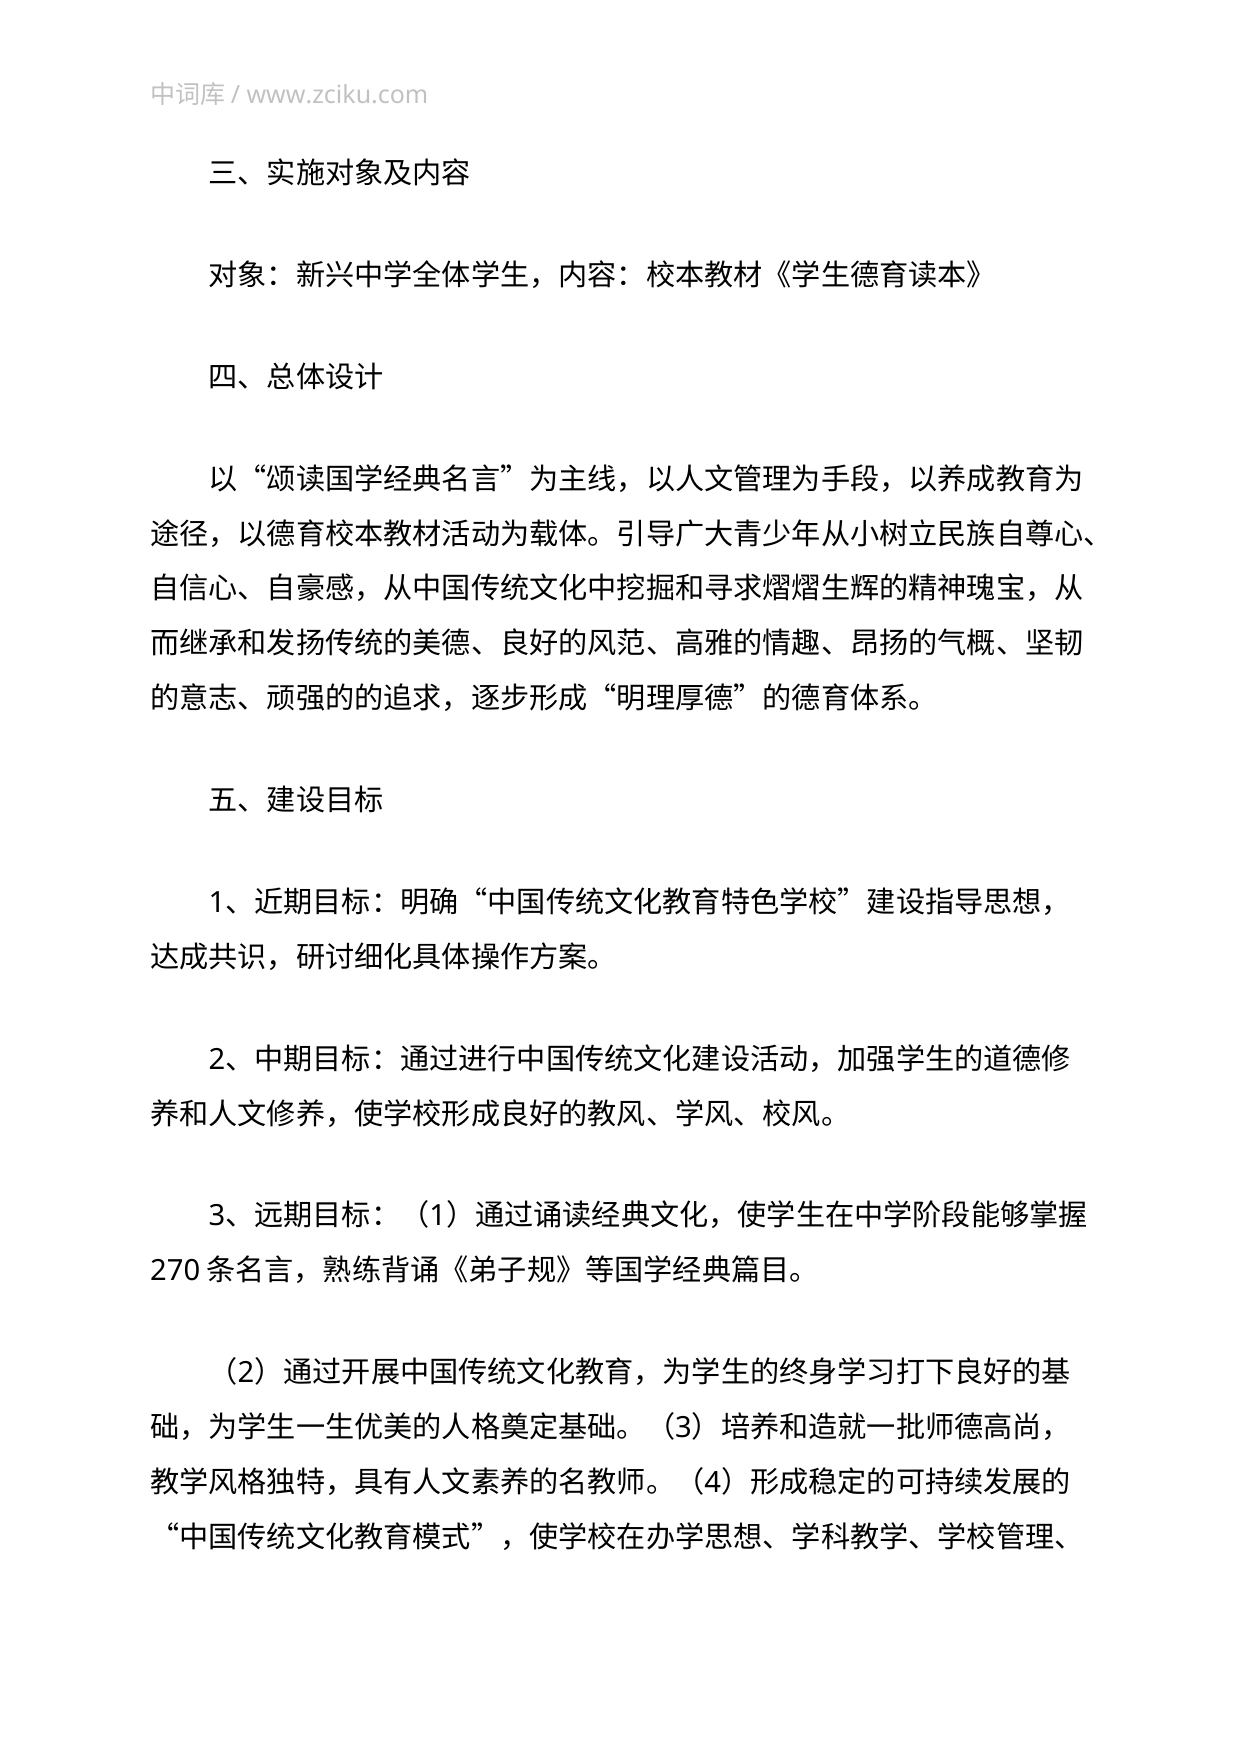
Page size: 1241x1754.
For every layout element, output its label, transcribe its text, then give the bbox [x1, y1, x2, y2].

text 三、实施对象及内容 [150, 150, 1090, 192]
text 以“颂读国学经典名言”为主线，以人文管理为手段，以养成教育为途径，以德育校本教材活动为载体。引导广大青少年从小树立民族自尊心、自信心、自豪感，从中国传统文化中挖掘和寻求熠熠生辉的精神瑰宝，从而继承和发扬传统的美德、良好的风范、高雅的情趣、昂扬的气概、坚韧的意志、顽强的的追求，逐步形成“明理厚德”的德育体系。 [150, 455, 1090, 717]
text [150, 1349, 1090, 1556]
text 1、近期目标：明确“中国传统文化教育特色学校”建设指导思想，达成共识，研讨细化具体操作方案。 [150, 878, 1090, 976]
text 四、总体设计 [150, 353, 1090, 396]
text 3、远期目标：（1）通过诵读经典文化，使学生在中学阶段能够掌握270条名言，熟练背诵《弟子规》等国学经典篇目。 [150, 1192, 1090, 1289]
text 五、建设目标 [150, 777, 1090, 819]
text 2、中期目标：通过进行中国传统文化建设活动，加强学生的道德修养和人文修养，使学校形成良好的教风、学风、校风。 [150, 1035, 1090, 1132]
text 对象：新兴中学全体学生，内容：校本教材《学生德育读本》 [150, 252, 1090, 294]
